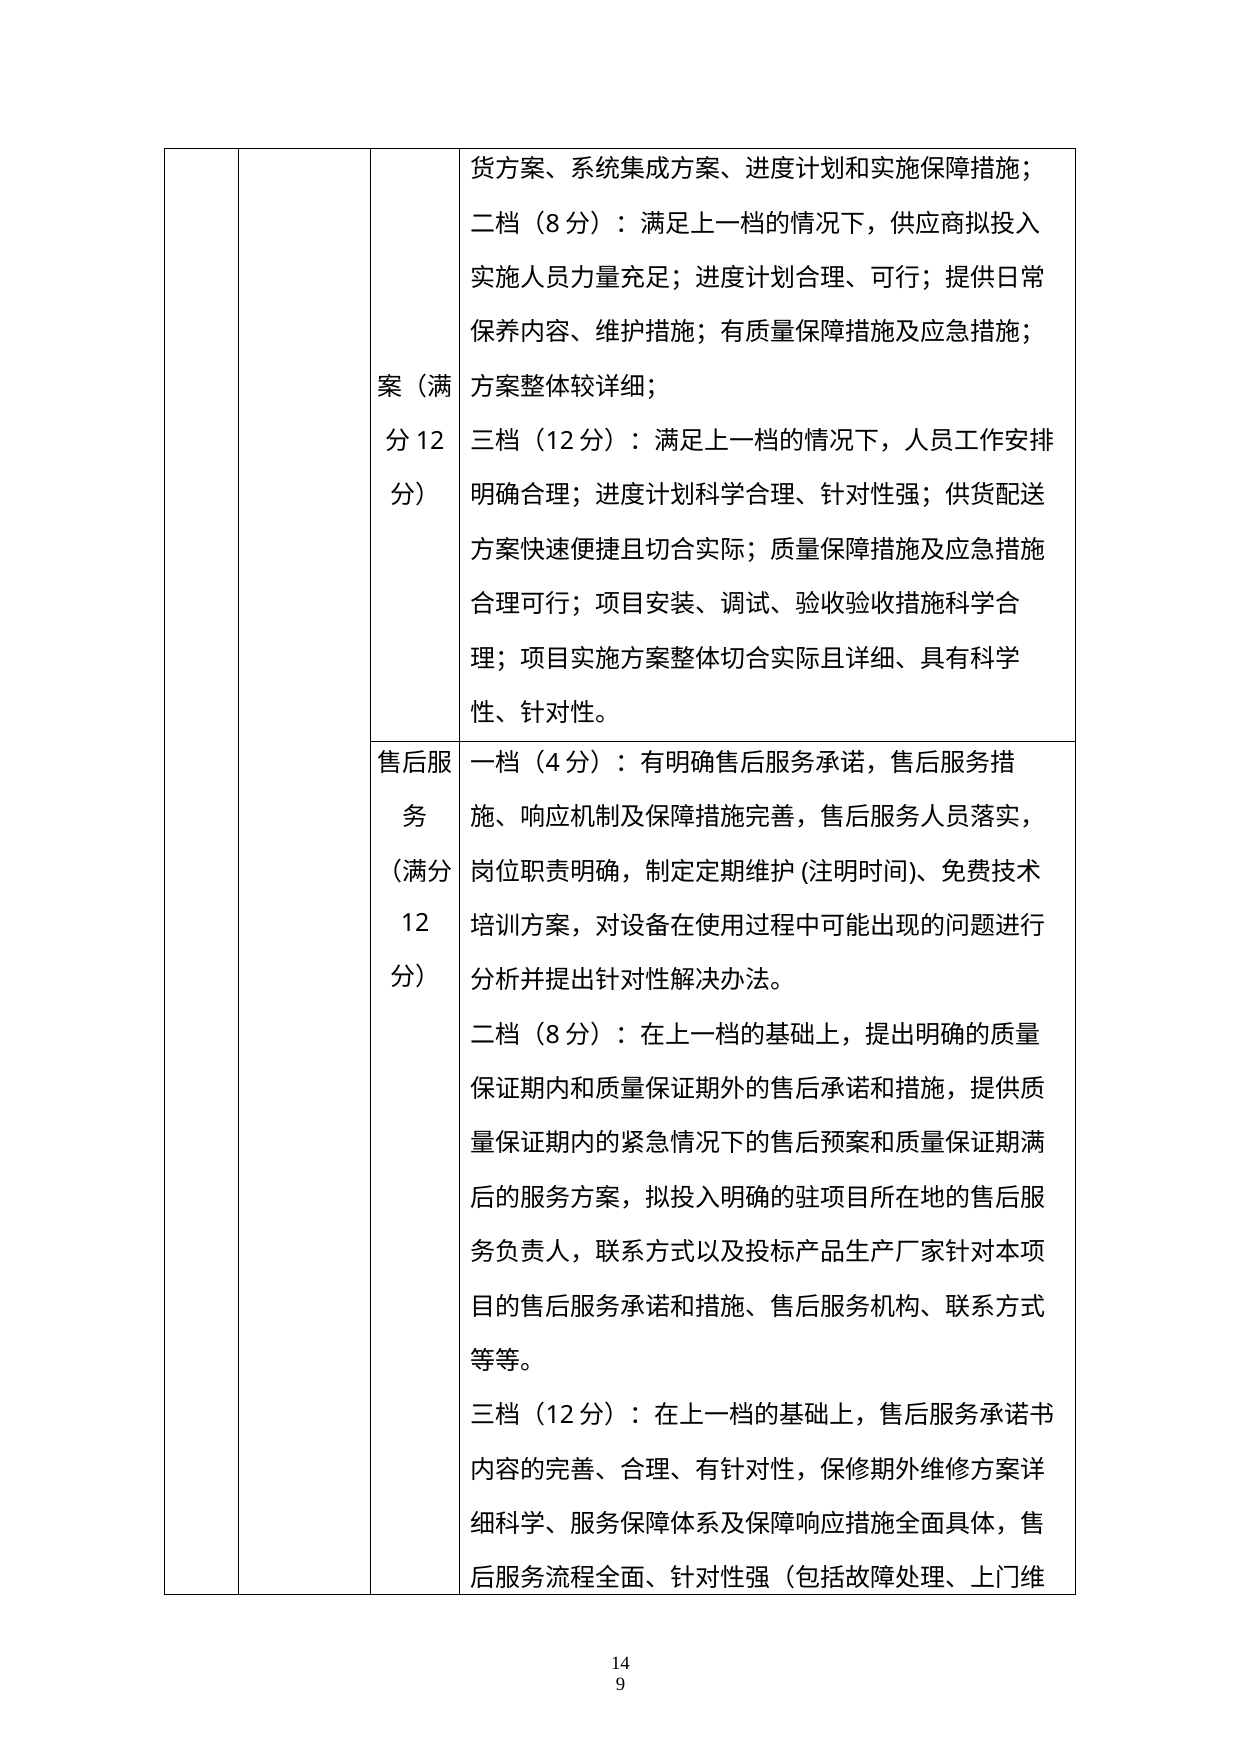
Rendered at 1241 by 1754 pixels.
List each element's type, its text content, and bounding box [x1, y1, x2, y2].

table_cell 售后服务 （满分12分） [371, 742, 459, 1594]
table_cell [460, 149, 1075, 741]
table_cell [460, 742, 1075, 1594]
table_cell 技术方案（满分12分） [371, 149, 459, 741]
